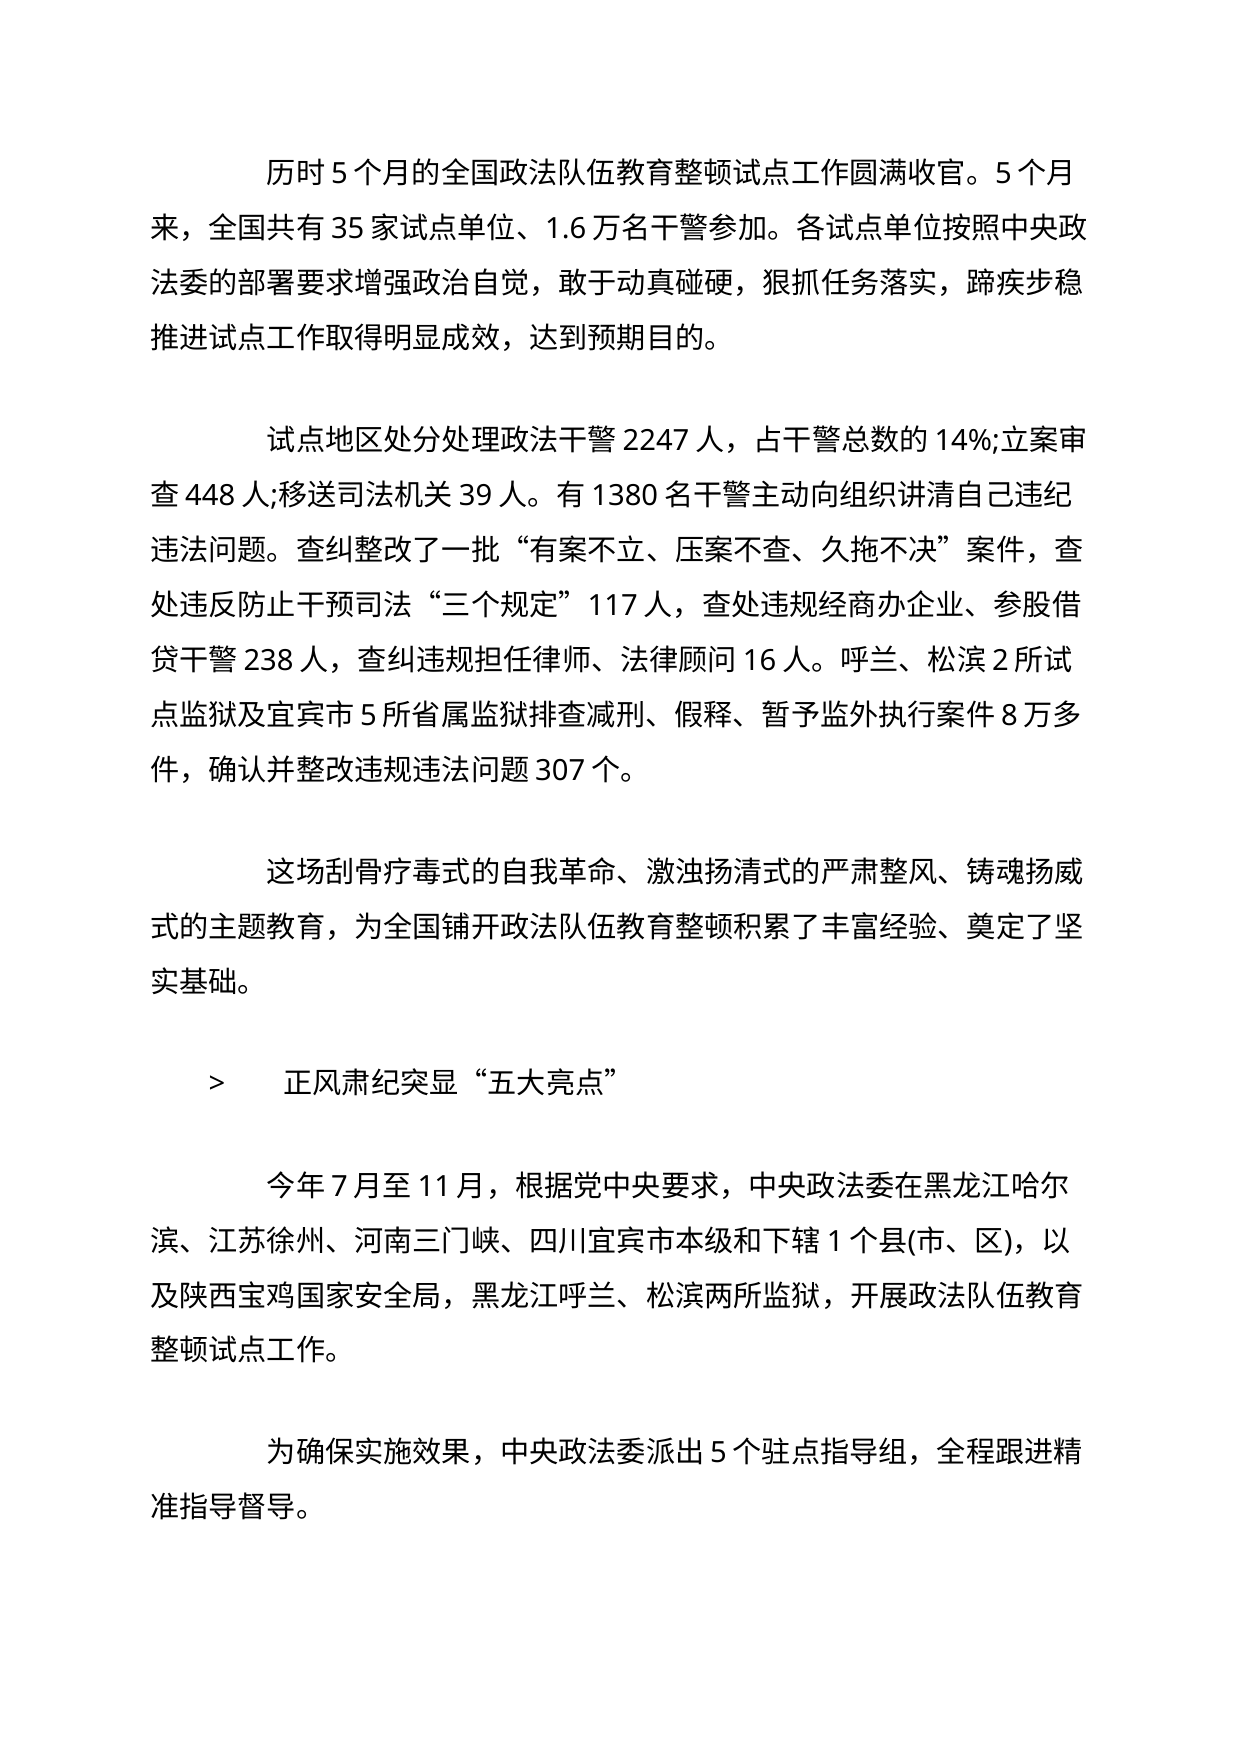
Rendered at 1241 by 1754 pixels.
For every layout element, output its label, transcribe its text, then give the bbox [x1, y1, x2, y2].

text 历时5个月的全国政法队伍教育整顿试点工作圆满收官。5个月来，全国共有35家试点单位、1.6万名干警参加。各试点单位按照中央政法委的部署要求增强政治自觉，敢于动真碰硬，狠抓任务落实，蹄疾步稳推进试点工作取得明显成效，达到预期目的。 [150, 150, 1090, 357]
text 为确保实施效果，中央政法委派出5个驻点指导组，全程跟进精准指导督导。 [150, 1429, 1090, 1526]
text 今年7月至11月，根据党中央要求，中央政法委在黑龙江哈尔滨、江苏徐州、河南三门峡、四川宜宾市本级和下辖1个县(市、区)，以及陕西宝鸡国家安全局，黑龙江呼兰、松滨两所监狱，开展政法队伍教育整顿试点工作。 [150, 1162, 1090, 1369]
text > 正风肃纪突显“五大亮点” [150, 1060, 1090, 1102]
text 试点地区处分处理政法干警2247人，占干警总数的14%;立案审查448人;移送司法机关39人。有1380名干警主动向组织讲清自己违纪违法问题。查纠整改了一批“有案不立、压案不查、久拖不决”案件，查处违反防止干预司法“三个规定”117人，查处违规经商办企业、参股借贷干警238人，查纠违规担任律师、法律顾问16人。呼兰、松滨2所试点监狱及宜宾市5所省属监狱排查减刑、假释、暂予监外执行案件8万多件，确认并整改违规违法问题307个。 [150, 417, 1090, 789]
text 这场刮骨疗毒式的自我革命、激浊扬清式的严肃整风、铸魂扬威式的主题教育，为全国铺开政法队伍教育整顿积累了丰富经验、奠定了坚实基础。 [150, 848, 1090, 1001]
